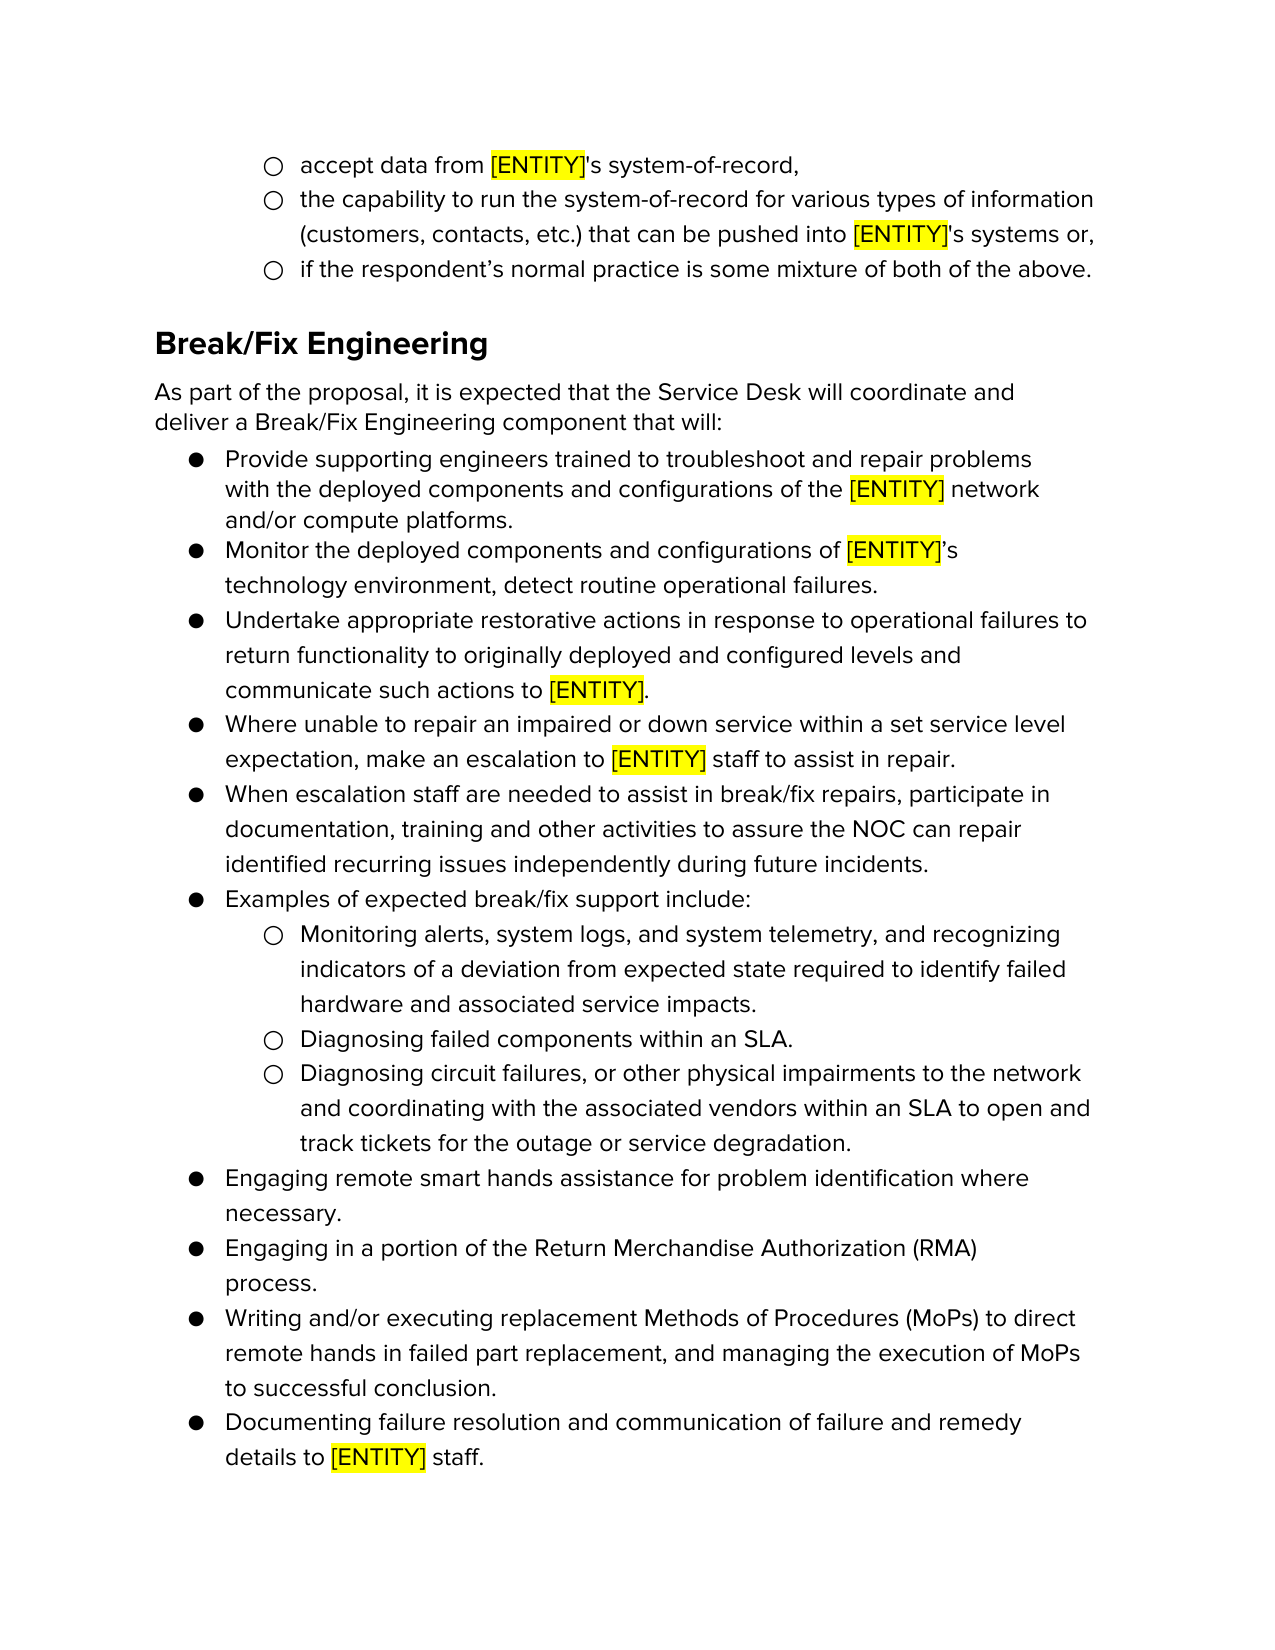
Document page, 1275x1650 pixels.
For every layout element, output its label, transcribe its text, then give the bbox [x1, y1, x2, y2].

list Documenting failure resolution and communication of failure and remedy details to [ENTITY] staff. [187, 1408, 1062, 1473]
list When escalation staff are needed to assist in break/fix repairs, participate in documentation, training and other activities to assure the NOC can repair identified recurring issues independently during future incidents. [187, 780, 1058, 880]
list Writing and/or executing replacement Methods of Procedures (MoPs) to direct remote hands in failed part replacement, and managing the execution of MoPs to successful conclusion. [187, 1303, 1087, 1403]
list Where unable to repair an impaired or down service within a set service level expectation, make an escalation to [ENTITY] staff to assist in repair. [187, 710, 1112, 775]
list Provide supporting engineers trained to troubleshoot and repair problems with the deployed components and configurations of the [ENTITY] network and/or compute platforms. [187, 444, 1069, 535]
list if the respondent’s normal practice is some mixture of both of the above. [262, 255, 1116, 311]
list Undertake appropriate restorative actions in response to operational failures to return functionality to originally deployed and configured levels and communicate such actions to [ENTITY]. [187, 605, 1112, 705]
list Engaging in a portion of the Return Merchandise Authorization (RMA) process. [187, 1233, 1067, 1299]
list Examples of expected break/fix support include: [187, 884, 1125, 915]
list Diagnosing circuit failures, or other physical impairments to the network and coordinating with the associated vendors within an SLA to open and track tickets for the outage or service degradation. [262, 1059, 1108, 1159]
list accept data from [ENTITY]'s system-of-record, [585, 150, 1125, 180]
list Engaging remote smart hands assistance for problem identification where necessary. [187, 1163, 1067, 1229]
list accept data from [ENTITY]'s system-of-record, [262, 150, 491, 180]
list Diagnosing failed components within an SLA. [262, 1024, 1125, 1054]
list Monitor the deployed components and configurations of [ENTITY]’s technology environment, detect routine operational failures. [187, 535, 1086, 601]
list Monitoring alerts, system logs, and system telemetry, and recognizing indicators of a deviation from expected state required to identify failed hardware and associated service impacts. [262, 919, 1109, 1019]
list the capability to run the system-of-record for various types of information (customers, contacts, etc.) that can be pushed into [ENTITY]'s systems or, [262, 185, 1116, 250]
text As part of the proposal, it is expected that the Service Desk will coordinate and deliver a Break/Fix Engineering component that will: [154, 377, 1034, 438]
text Break/Fix Engineering [154, 324, 1125, 364]
